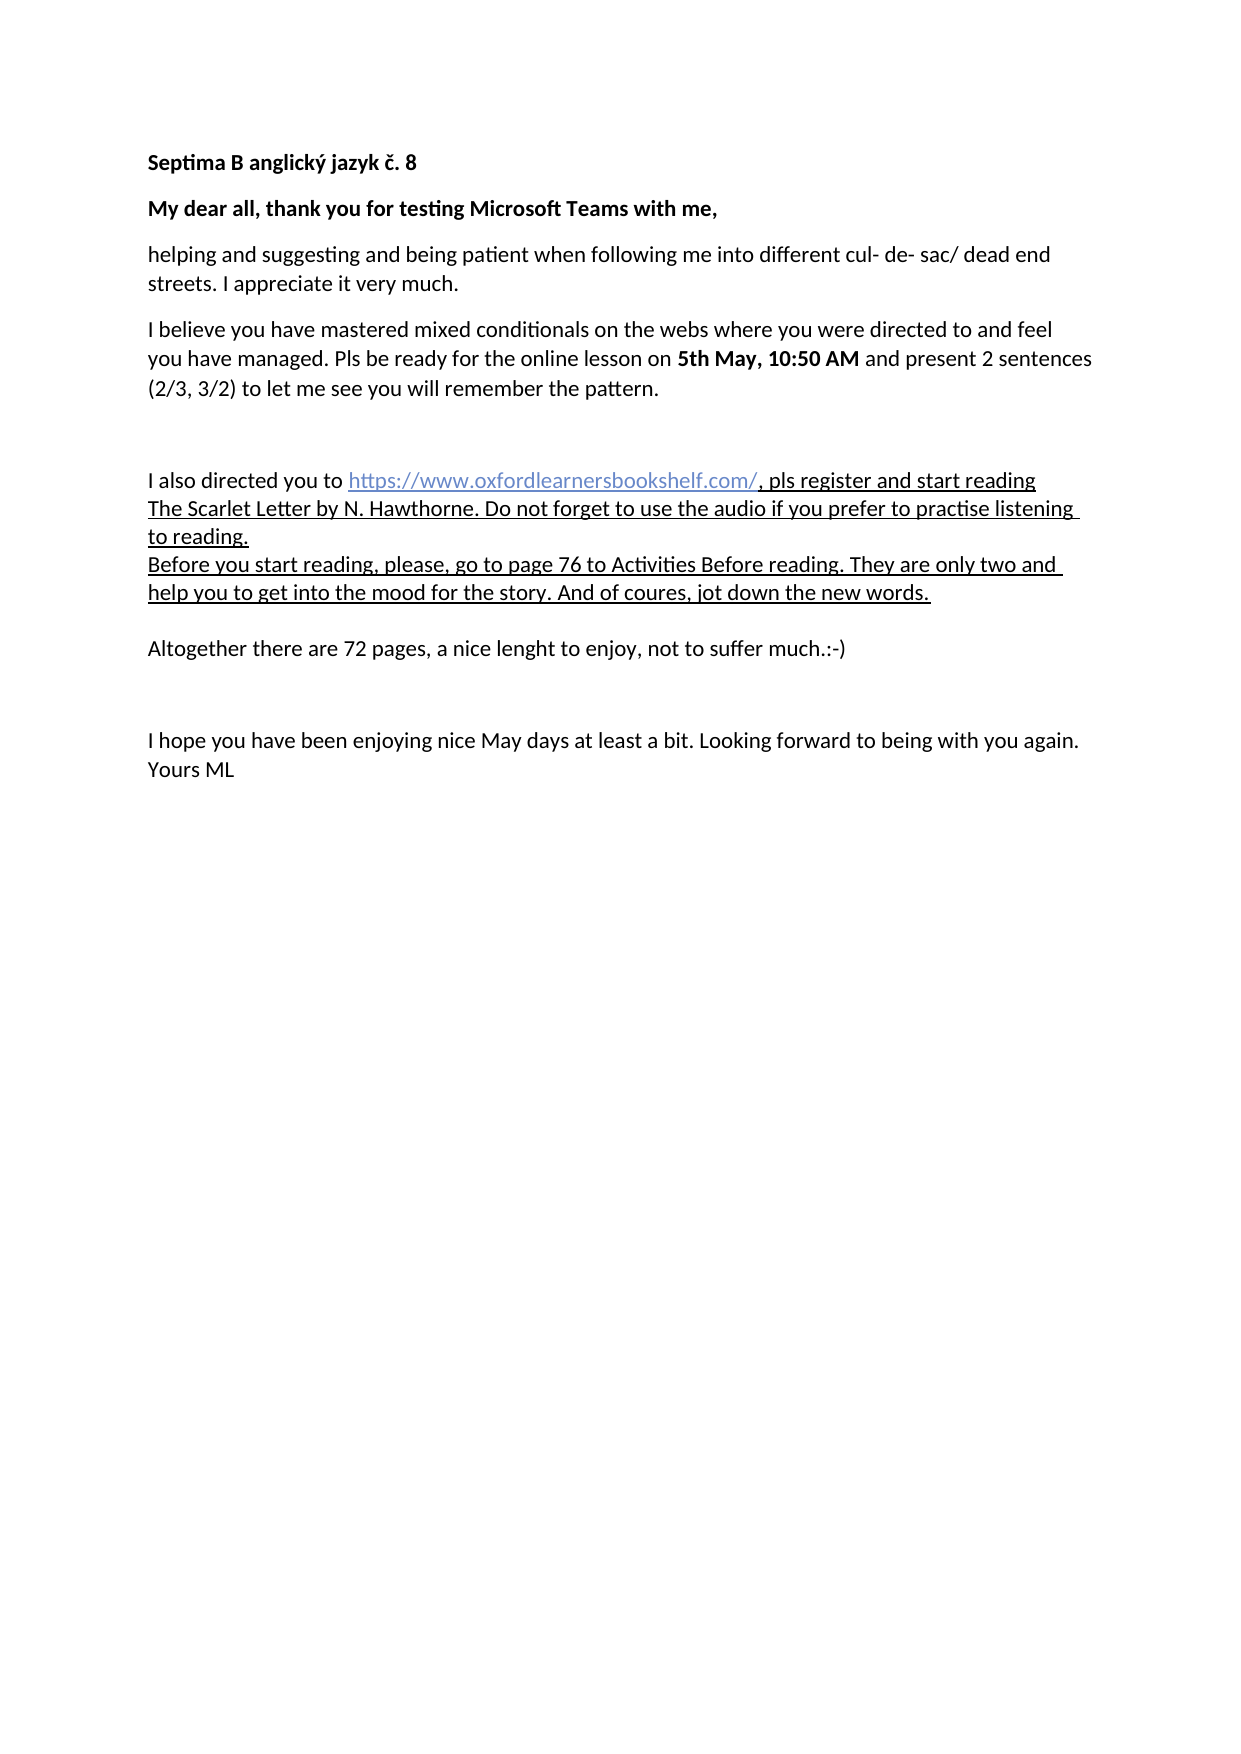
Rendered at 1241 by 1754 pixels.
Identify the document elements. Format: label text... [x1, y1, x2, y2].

text Before you start reading, please, go to page 76 to Activities Before reading. They are only two and help you to get into the mood for the story. And of coures, jot down the new words. [148, 550, 1093, 606]
text helping and suggesting and being patient when following me into different cul- de- sac/ dead end streets. I appreciate it very much. [148, 240, 1093, 297]
text I also directed you to https://www.oxfordlearnersbookshelf.com/, pls register and start reading [148, 466, 1093, 494]
text Altogether there are 72 pages, a nice lenght to enjoy, not to suffer much.:-) [148, 634, 1093, 662]
text I believe you have mastered mixed conditionals on the webs where you were directed to and feel you have managed. Pls be ready for the online lesson on 5th May, 10:50 AM and present 2 sentences (2/3, 3/2) to let me see you will remember the pattern. [148, 315, 1093, 402]
text I hope you have been enjoying nice May days at least a bit. Looking forward to being with you again. Yours ML [148, 726, 1093, 783]
text The Scarlet Letter by N. Hawthorne. Do not forget to use the audio if you prefer to practise listening to reading. [148, 494, 1093, 550]
text My dear all, thank you for testing Microsoft Teams with me, [148, 194, 1093, 222]
text Septima B anglický jazyk č. 8 [148, 148, 1093, 176]
